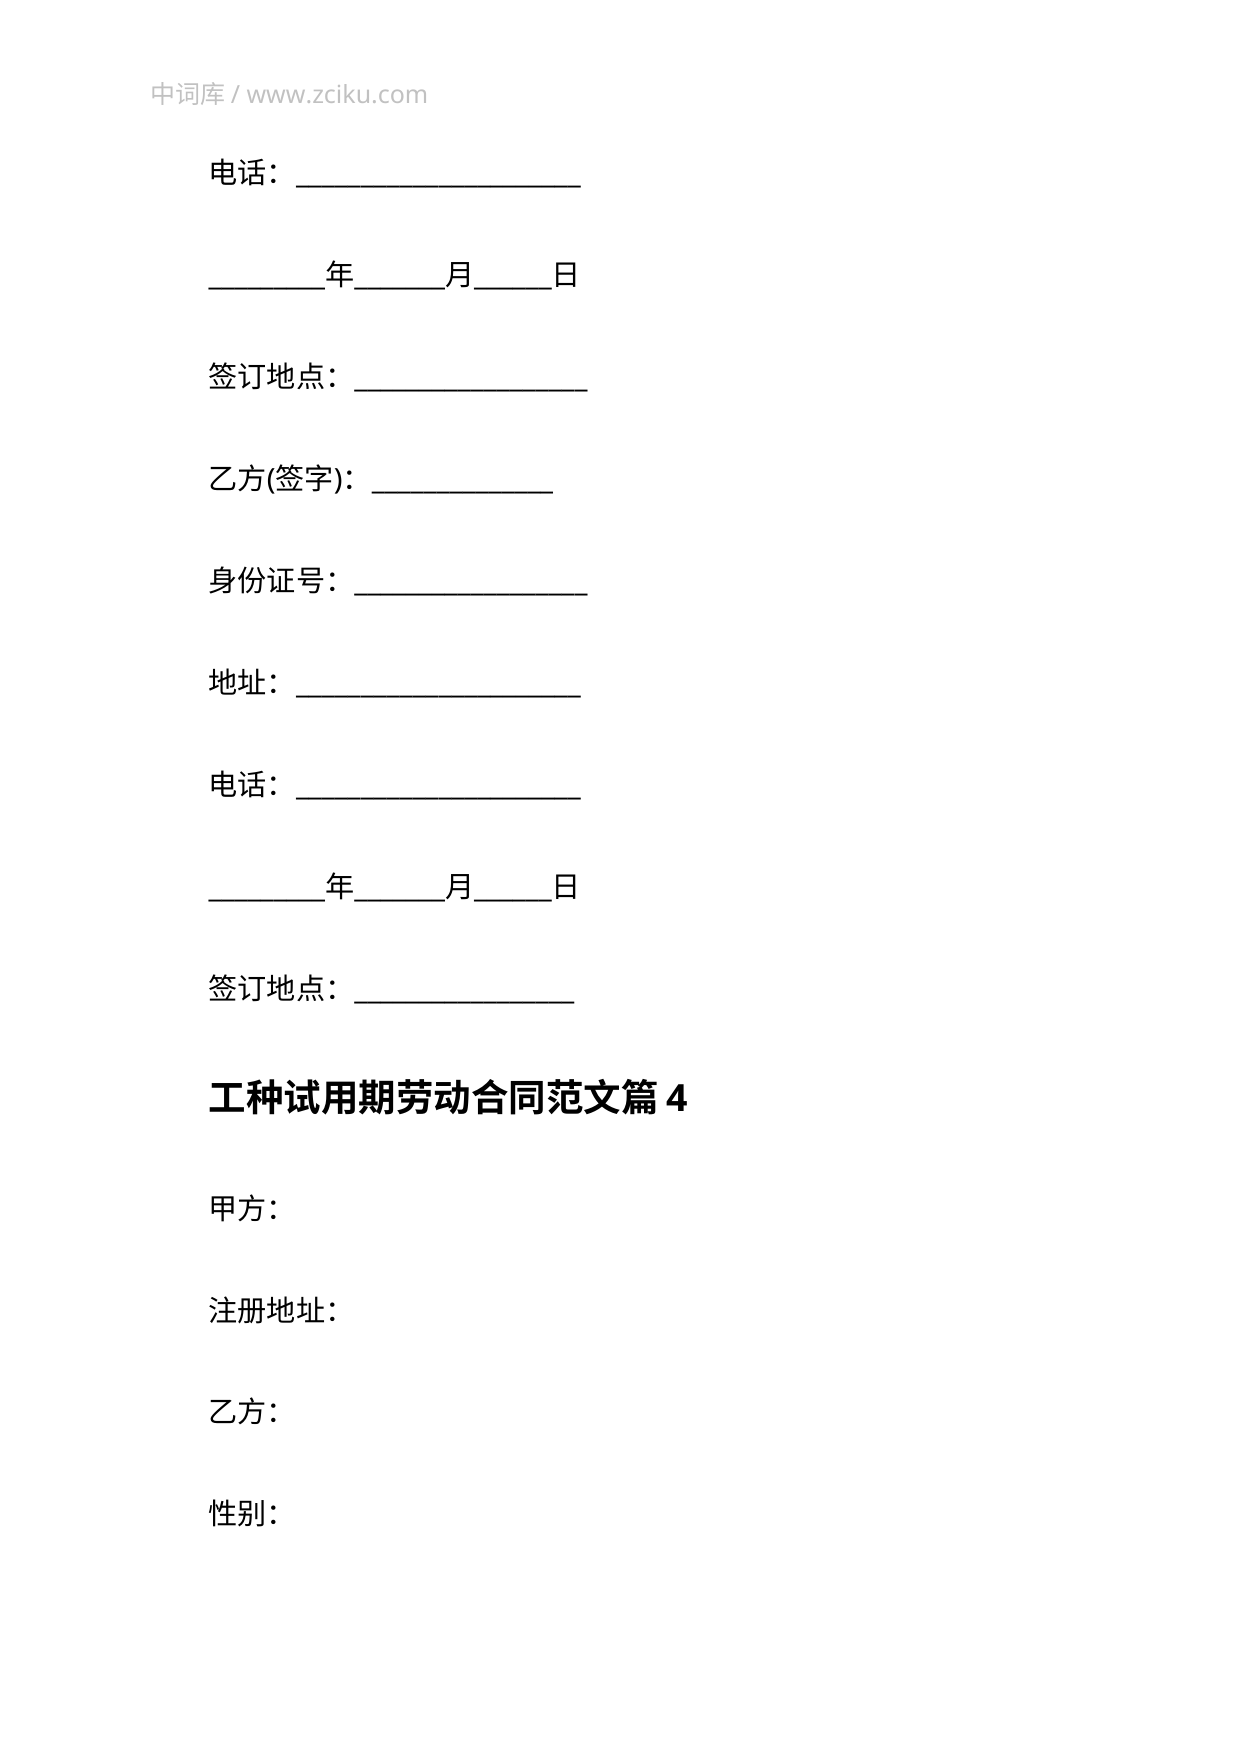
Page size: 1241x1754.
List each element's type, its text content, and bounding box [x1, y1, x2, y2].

text 地址：______________________ [150, 660, 1090, 702]
text 签订地点：__________________ [150, 354, 1090, 396]
text 工种试用期劳动合同范文篇4 [150, 1068, 1090, 1122]
text 甲方： [150, 1185, 1090, 1228]
text 乙方(签字)：______________ [150, 456, 1090, 498]
text 签订地点：_________________ [150, 966, 1090, 1008]
text 身份证号：__________________ [150, 558, 1090, 600]
text 乙方： [150, 1389, 1090, 1431]
text 电话：______________________ [150, 150, 1090, 192]
text _________年_______月______日 [150, 864, 1090, 906]
text _________年_______月______日 [150, 252, 1090, 294]
text 性别： [150, 1491, 1090, 1533]
text 电话：______________________ [150, 762, 1090, 804]
text 注册地址： [150, 1287, 1090, 1329]
